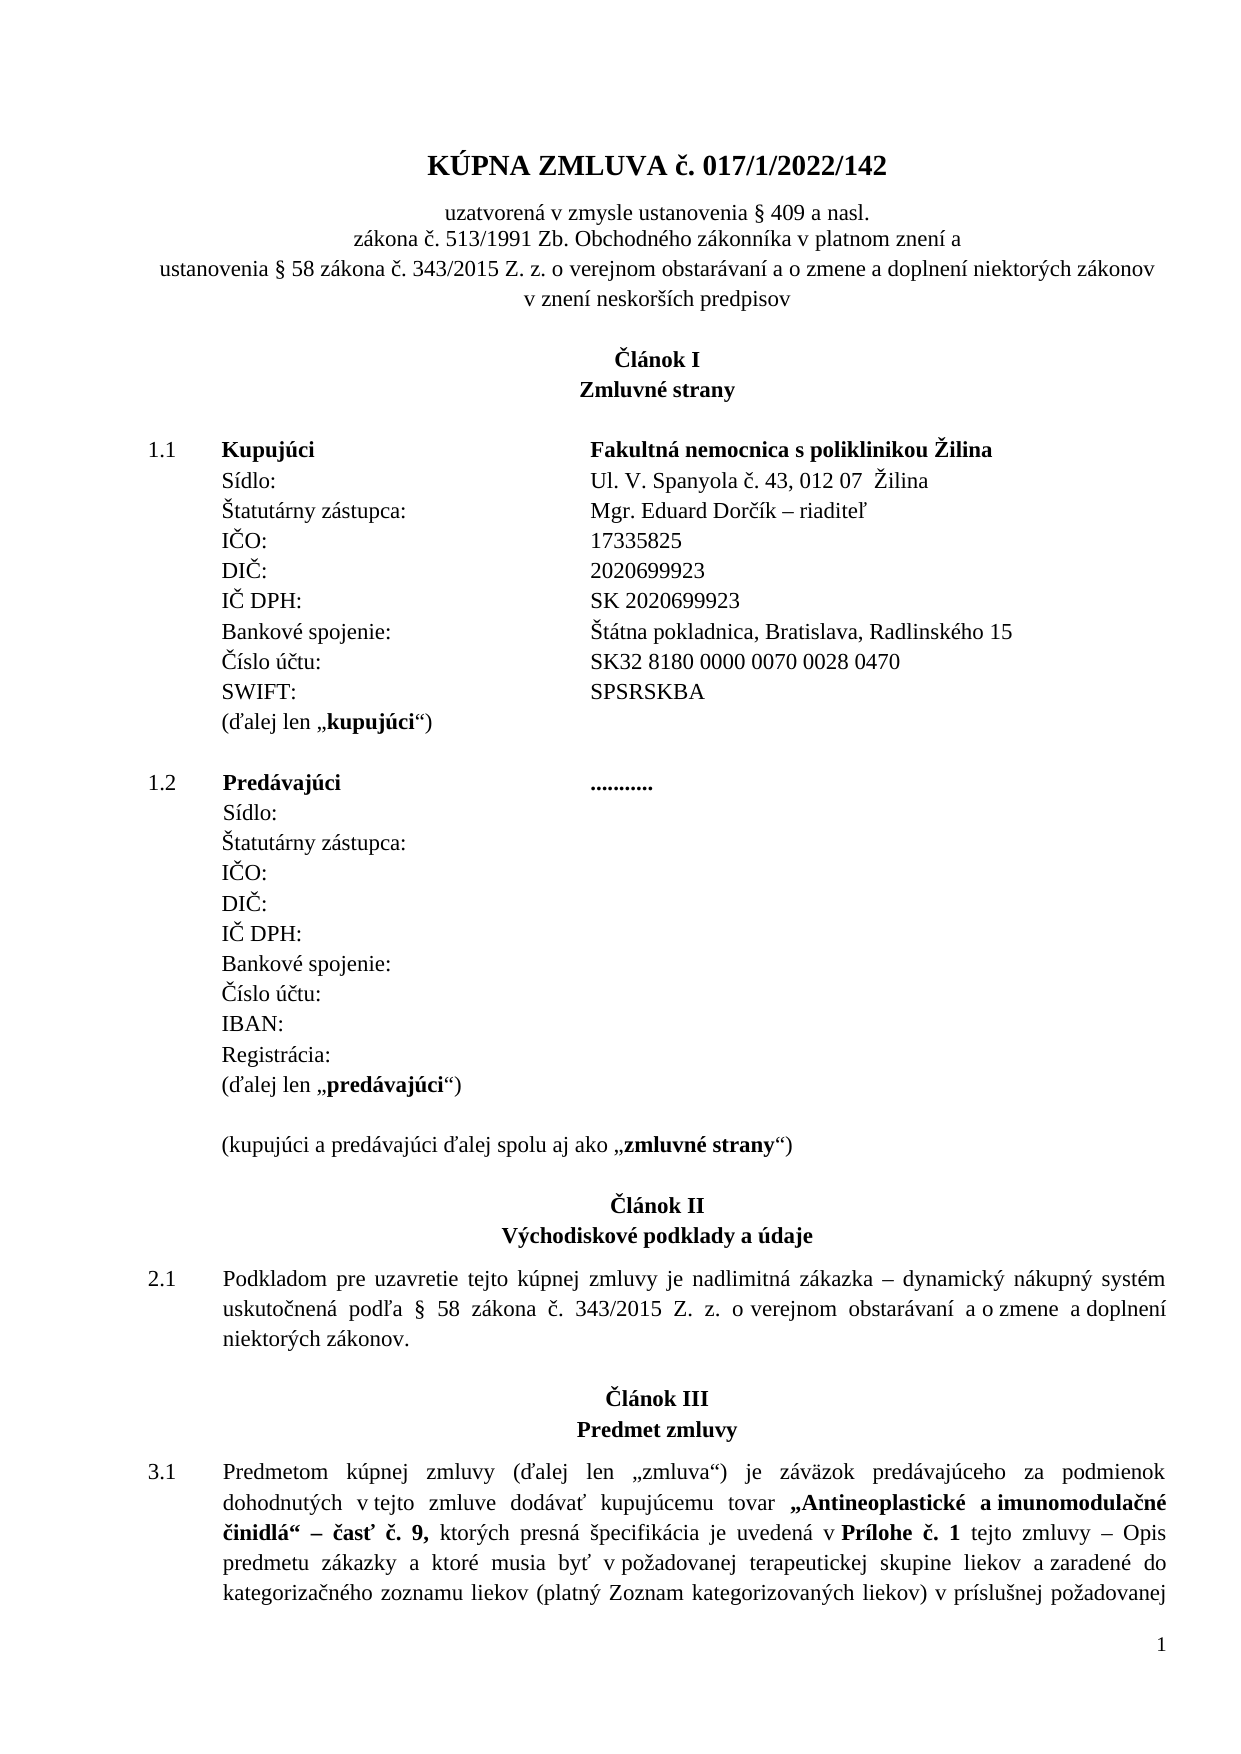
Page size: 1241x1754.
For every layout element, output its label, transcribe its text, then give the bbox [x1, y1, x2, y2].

text IČO: 17335825 [148, 527, 1167, 553]
text Sídlo: [223, 799, 1167, 825]
text Registrácia: [221, 1041, 1167, 1067]
text Sídlo: Ul. V. Spanyola č. 43, 012 07 Žilina [148, 467, 1167, 493]
text uzatvorená v zmysle ustanovenia § 409 a nasl. [148, 199, 1167, 225]
text Článok II [148, 1192, 1167, 1218]
text ustanovenia § 58 zákona č. 343/2015 Z. z. o verejnom obstarávaní a o zmene a doplnení niektorých zákonov v znení neskorších predpisov [148, 255, 1167, 312]
text IBAN: [221, 1010, 1167, 1037]
text (ďalej len „predávajúci“) [148, 1071, 1167, 1097]
text Číslo účtu: SK32 8180 0000 0070 0028 0470 [148, 648, 1167, 674]
text Bankové spojenie: [221, 950, 1167, 976]
text Predmet zmluvy [148, 1416, 1167, 1442]
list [148, 1458, 1167, 1606]
text KÚPNA ZMLUVA č. 017/1/2022/142 [148, 148, 1167, 181]
text Článok I [148, 346, 1167, 372]
text IČO: [148, 859, 1167, 886]
text Štatutárny zástupca: Mgr. Eduard Dorčík – riaditeľ [148, 497, 1167, 523]
list Predávajúci ........... [148, 769, 1167, 795]
text IČ DPH: SK 2020699923 [148, 587, 1167, 614]
text IČ DPH: [221, 920, 1167, 946]
text (ďalej len „kupujúci“) [148, 708, 1167, 735]
text Článok III [148, 1385, 1167, 1412]
text DIČ: 2020699923 [148, 557, 1167, 584]
list Podkladom pre uzavretie tejto kúpnej zmluvy je nadlimitná zákazka – dynamický nákupný systém uskutočnená podľa § 58 zákona č. 343/2015 Z. z. o verejnom obstarávaní a o zmene a doplnení niektorých zákonov. [148, 1264, 1167, 1351]
list Kupujúci Fakultná nemocnica s poliklinikou Žilina [148, 436, 1167, 463]
text Štatutárny zástupca: [148, 829, 1167, 856]
text Bankové spojenie: Štátna pokladnica, Bratislava, Radlinského 15 [148, 618, 1167, 644]
text zákona č. 513/1991 Zb. Obchodného zákonníka v platnom znení a [148, 225, 1167, 251]
text Číslo účtu: [221, 980, 1167, 1007]
text (kupujúci a predávajúci ďalej spolu aj ako „zmluvné strany“) [221, 1131, 1167, 1158]
text DIČ: [148, 889, 1167, 916]
text SWIFT: SPSRSKBA [148, 678, 1167, 704]
text Východiskové podklady a údaje [148, 1222, 1167, 1248]
text Zmluvné strany [148, 376, 1167, 402]
